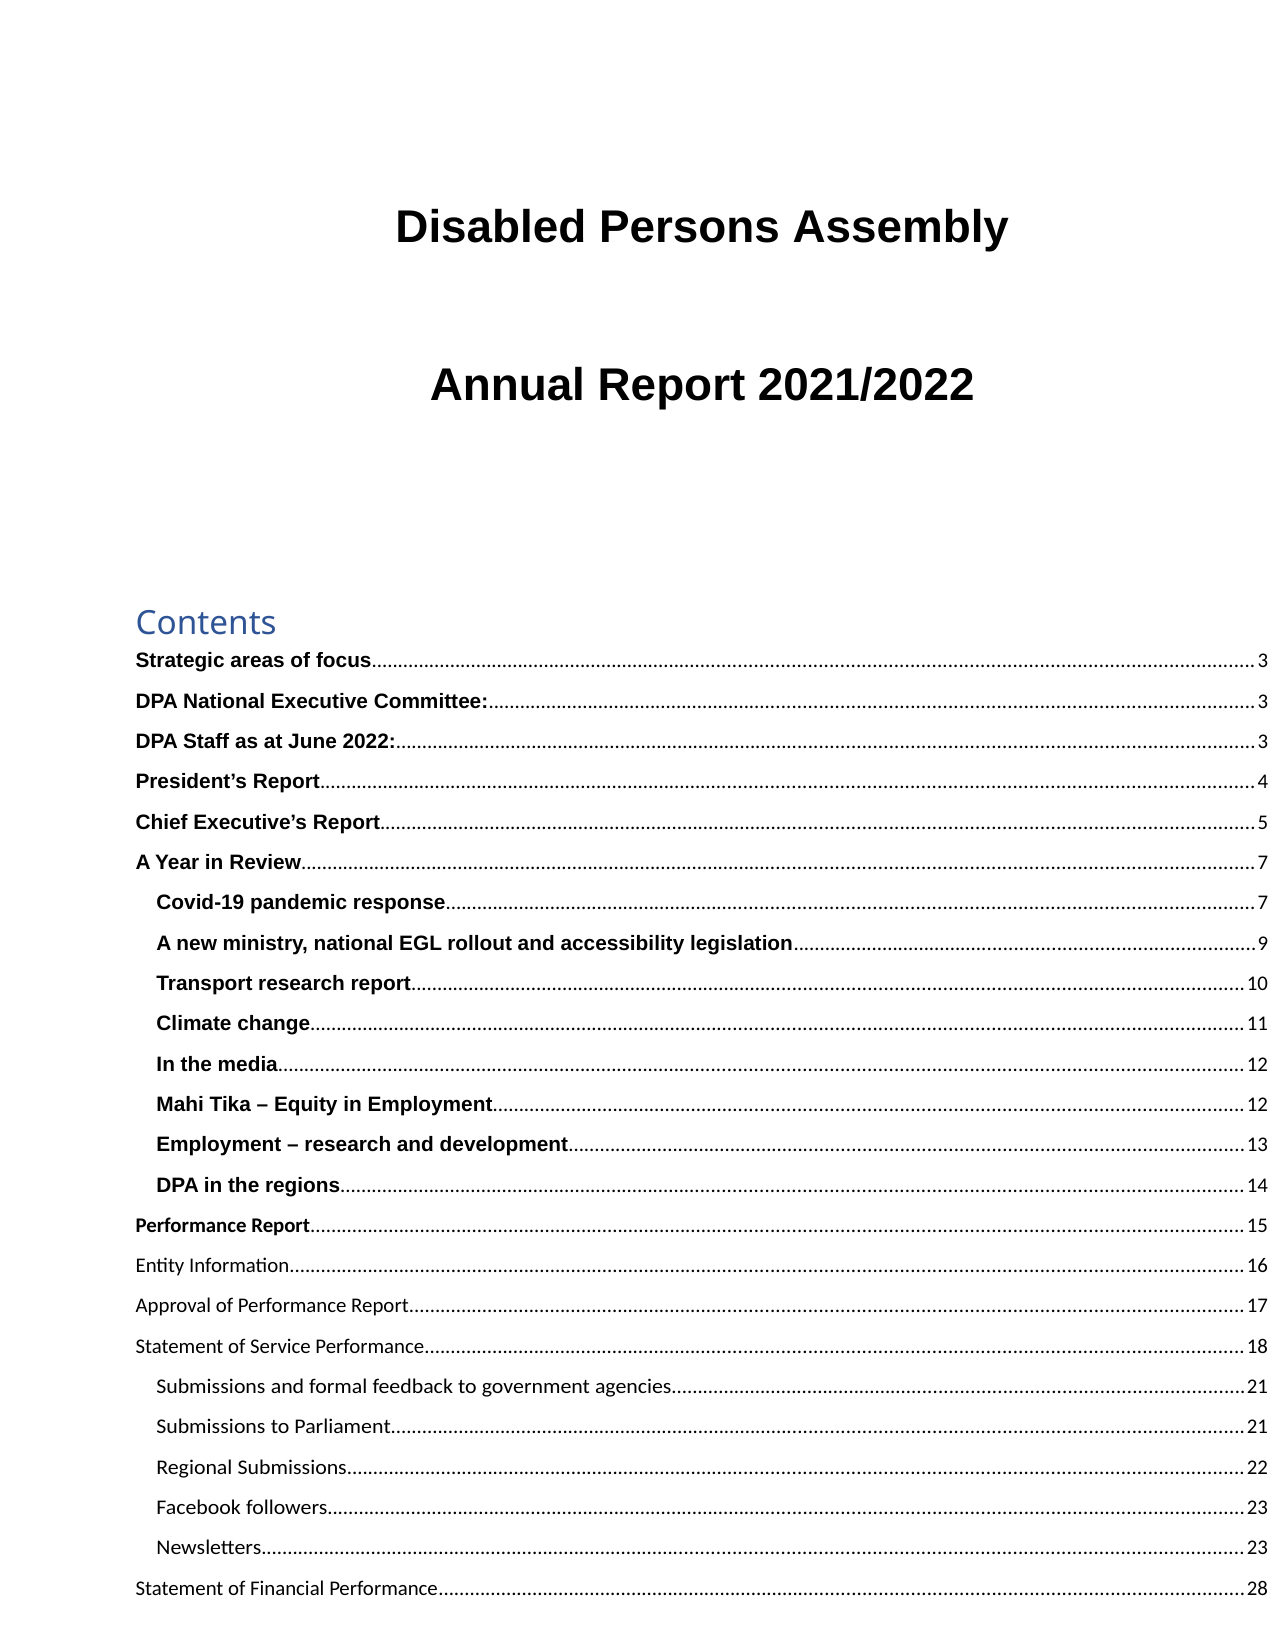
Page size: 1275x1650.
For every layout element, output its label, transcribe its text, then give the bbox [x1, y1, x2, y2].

text Disabled Persons Assembly [135, 199, 1269, 252]
text Annual Report 2021/2022 [135, 357, 1269, 410]
